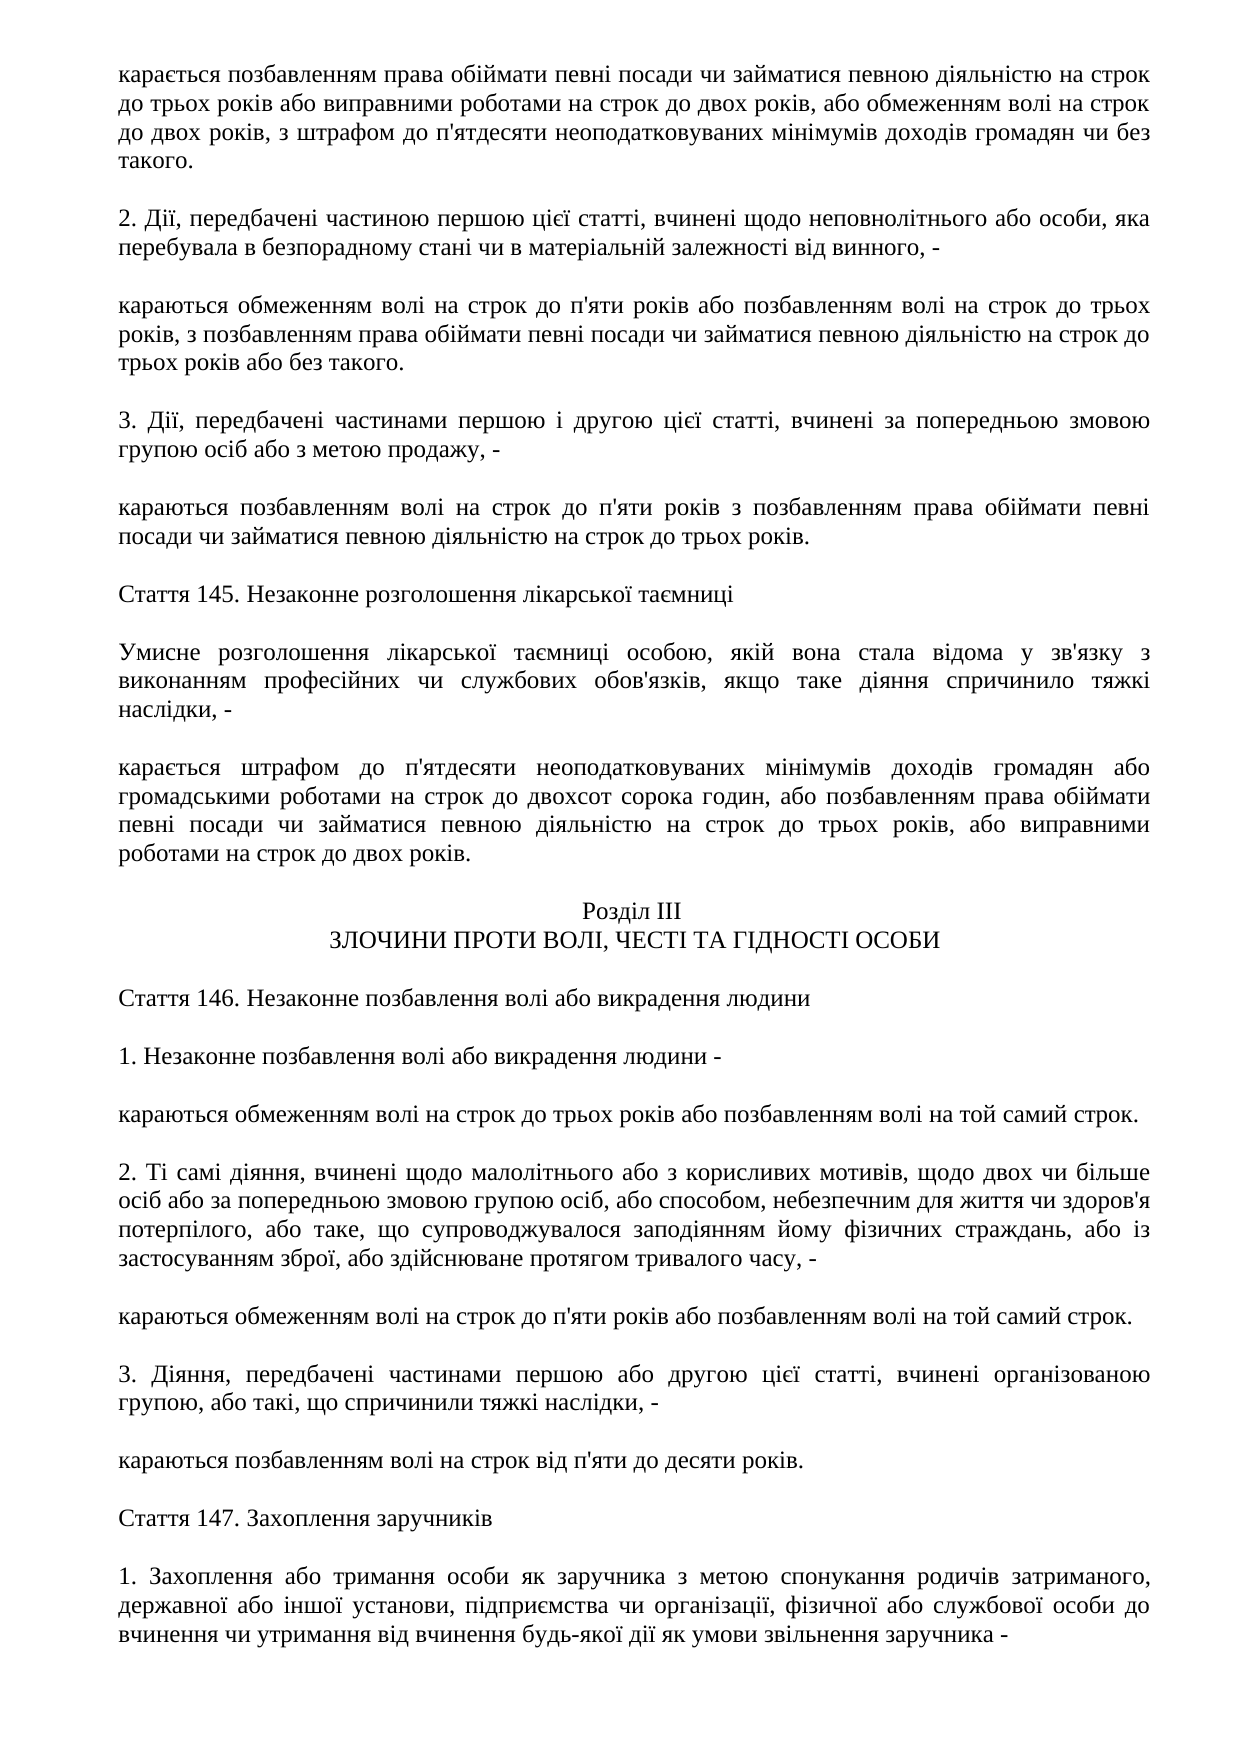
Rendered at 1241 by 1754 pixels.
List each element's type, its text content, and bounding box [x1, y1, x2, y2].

text Стаття 145. Незаконне розголошення лікарської таємниці [118, 579, 1152, 607]
text 1. Незаконне позбавлення волі або викрадення людини - [118, 1041, 1152, 1069]
text 3. Дії, передбачені частинами першою і другою цієї статті, вчинені за попередньою змовою групою осіб або з метою продажу, - [118, 405, 1152, 463]
text 2. Дії, передбачені частиною першою цієї статті, вчинені щодо неповнолітнього або особи, яка перебувала в безпорадному стані чи в матеріальній залежності від винного, - [118, 203, 1152, 261]
text Умисне розголошення лікарської таємниці особою, якій вона стала відома у зв'язку з виконанням професійних чи службових обов'язків, якщо таке діяння спричинило тяжкі наслідки, - [118, 637, 1152, 723]
text караються позбавленням волі на строк до п'яти років з позбавленням права обіймати певні посади чи займатися певною діяльністю на строк до трьох років. [118, 492, 1152, 549]
text 1. Захоплення або тримання особи як заручника з метою спонукання родичів затриманого, державної або іншої установи, підприємства чи організації, фізичної або службової особи до вчинення чи утримання від вчинення будь-якої дії як умови звільнення заручника - [118, 1561, 1152, 1647]
text караються обмеженням волі на строк до п'яти років або позбавленням волі на той самий строк. [118, 1301, 1152, 1329]
text Стаття 146. Незаконне позбавлення волі або викрадення людини [118, 983, 1152, 1012]
text караються обмеженням волі на строк до трьох років або позбавленням волі на той самий строк. [118, 1099, 1152, 1127]
text карається позбавленням права обіймати певні посади чи займатися певною діяльністю на строк до трьох років або виправними роботами на строк до двох років, або обмеженням волі на строк до двох років, з штрафом до п'ятдесяти неоподатковуваних мінімумів доходів громадян чи без такого. [118, 59, 1152, 174]
text карається штрафом до п'ятдесяти неоподатковуваних мінімумів доходів громадян або громадськими роботами на строк до двохсот сорока годин, або позбавленням права обіймати певні посади чи займатися певною діяльністю на строк до трьох років, або виправними роботами на строк до двох років. [118, 752, 1152, 867]
text караються обмеженням волі на строк до п'яти років або позбавленням волі на строк до трьох років, з позбавленням права обіймати певні посади чи займатися певною діяльністю на строк до трьох років або без такого. [118, 290, 1152, 376]
text Розділ III ЗЛОЧИНИ ПРОТИ ВОЛІ, ЧЕСТІ ТА ГІДНОСТІ ОСОБИ [118, 896, 1152, 954]
text Стаття 147. Захоплення заручників [118, 1503, 1152, 1532]
text 3. Діяння, передбачені частинами першою або другою цієї статті, вчинені організованою групою, або такі, що спричинили тяжкі наслідки, - [118, 1359, 1152, 1416]
text караються позбавленням волі на строк від п'яти до десяти років. [118, 1445, 1152, 1474]
text 2. Ті самі діяння, вчинені щодо малолітнього або з корисливих мотивів, щодо двох чи більше осіб або за попередньою змовою групою осіб, або способом, небезпечним для життя чи здоров'я потерпілого, або таке, що супроводжувалося заподіянням йому фізичних страждань, або із застосуванням зброї, або здійснюване протягом тривалого часу, - [118, 1157, 1152, 1272]
